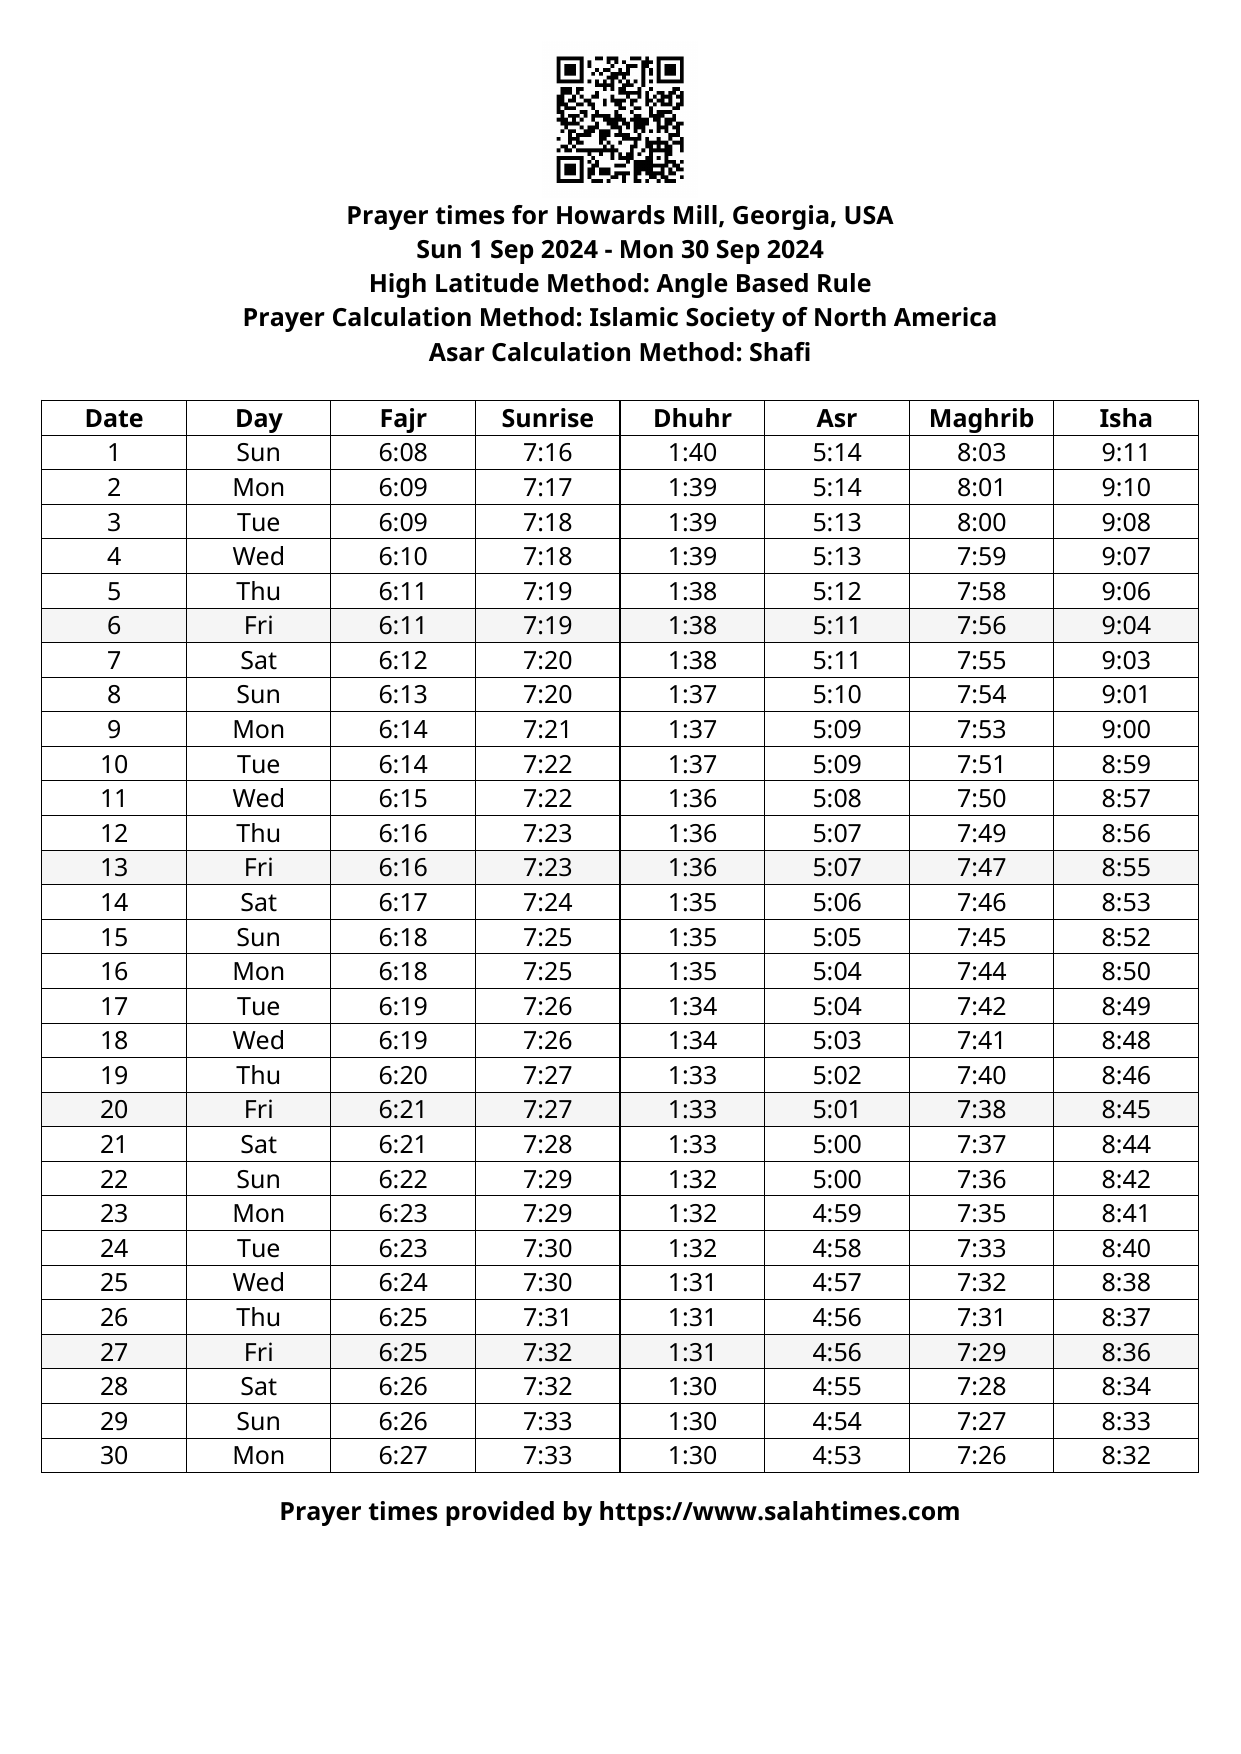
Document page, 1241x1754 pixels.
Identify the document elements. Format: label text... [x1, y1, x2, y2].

table_cell 8:46 [1054, 1058, 1198, 1092]
table_cell 7:17 [476, 470, 619, 504]
table_cell 16 [42, 954, 186, 988]
table_cell 7:33 [910, 1231, 1053, 1264]
table_cell 6:11 [331, 574, 475, 607]
table_cell 6:09 [331, 470, 475, 504]
table_cell 7:46 [910, 885, 1053, 919]
table_cell 6:25 [331, 1300, 475, 1334]
table_cell 8:59 [1054, 747, 1198, 780]
table_cell 7:33 [476, 1404, 619, 1437]
table_cell 5:04 [765, 989, 909, 1022]
table_cell 7:26 [476, 989, 619, 1022]
table_cell 6:14 [331, 747, 475, 780]
table_cell Mon [187, 470, 330, 504]
table_cell 6:26 [331, 1404, 475, 1437]
table_cell 30 [42, 1439, 186, 1472]
table_cell Sun [187, 678, 330, 711]
table_cell 7:40 [910, 1058, 1053, 1092]
table_cell 1:36 [621, 781, 764, 815]
table_cell 9:10 [1054, 470, 1198, 504]
table_cell 1:30 [621, 1439, 764, 1472]
table_cell 7:24 [476, 885, 619, 919]
table_cell 4:54 [765, 1404, 909, 1437]
table_cell 7:56 [910, 609, 1053, 642]
table_cell Wed [187, 539, 330, 573]
table_cell 1 [42, 436, 186, 469]
table_cell 6 [42, 609, 186, 642]
table_cell 8:03 [910, 436, 1053, 469]
table_cell 9:04 [1054, 609, 1198, 642]
table_cell 9:00 [1054, 712, 1198, 746]
table_cell 7:41 [910, 1024, 1053, 1057]
table_cell 1:38 [621, 574, 764, 607]
table_cell 6:09 [331, 505, 475, 538]
table_cell 8:01 [910, 470, 1053, 504]
table_cell 5:14 [765, 470, 909, 504]
table_cell 8:52 [1054, 920, 1198, 953]
table_cell 8:34 [1054, 1369, 1198, 1403]
table_cell 7:27 [476, 1058, 619, 1092]
table_cell 5:09 [765, 712, 909, 746]
table_cell Mon [187, 712, 330, 746]
table_cell 1:38 [621, 609, 764, 642]
table_cell 20 [42, 1093, 186, 1126]
table_cell Fri [187, 851, 330, 884]
table_header Fajr [331, 401, 475, 434]
table_cell 8:41 [1054, 1196, 1198, 1230]
table_cell 4:57 [765, 1266, 909, 1299]
table_cell 8:36 [1054, 1335, 1198, 1368]
table_cell 1:39 [621, 539, 764, 573]
table_cell 9:07 [1054, 539, 1198, 573]
table_cell 1:40 [621, 436, 764, 469]
table_cell 5:12 [765, 574, 909, 607]
table_cell 7:44 [910, 954, 1053, 988]
table_cell 7:31 [476, 1300, 619, 1334]
table_cell 1:30 [621, 1404, 764, 1437]
table_cell 29 [42, 1404, 186, 1437]
table_cell 27 [42, 1335, 186, 1368]
table_cell 14 [42, 885, 186, 919]
table_cell 22 [42, 1162, 186, 1195]
table_cell 1:33 [621, 1127, 764, 1161]
table_cell 8:33 [1054, 1404, 1198, 1437]
table_cell 6:21 [331, 1127, 475, 1161]
table_cell 8:55 [1054, 851, 1198, 884]
table_cell 4:56 [765, 1300, 909, 1334]
table_cell 1:34 [621, 1024, 764, 1057]
table_cell Fri [187, 1093, 330, 1126]
table_cell Mon [187, 1439, 330, 1472]
table_cell 6:26 [331, 1369, 475, 1403]
table_cell Thu [187, 574, 330, 607]
table_cell 5:08 [765, 781, 909, 815]
table_cell Sat [187, 1369, 330, 1403]
table_cell Mon [187, 1196, 330, 1230]
table_cell 7:29 [910, 1335, 1053, 1368]
table_cell 5:11 [765, 609, 909, 642]
table_cell 6:22 [331, 1162, 475, 1195]
table_cell 7:45 [910, 920, 1053, 953]
table_cell 5:04 [765, 954, 909, 988]
table_cell 1:37 [621, 747, 764, 780]
table_cell 6:08 [331, 436, 475, 469]
table_cell 6:16 [331, 816, 475, 849]
picture [542, 41, 699, 198]
table_cell 5:03 [765, 1024, 909, 1057]
table_cell Sun [187, 920, 330, 953]
table_header Dhuhr [621, 401, 764, 434]
table_cell 1:32 [621, 1231, 764, 1264]
text High Latitude Method: Angle Based Rule [42, 266, 1198, 300]
table_cell 7:31 [910, 1300, 1053, 1334]
table_cell Tue [187, 989, 330, 1022]
table_cell 19 [42, 1058, 186, 1092]
table_cell 4 [42, 539, 186, 573]
table_cell 9:06 [1054, 574, 1198, 607]
table_cell Wed [187, 1266, 330, 1299]
table_cell 1:31 [621, 1335, 764, 1368]
table_cell 7:42 [910, 989, 1053, 1022]
table_cell 7:20 [476, 643, 619, 677]
table_cell 7:53 [910, 712, 1053, 746]
table_cell 9:11 [1054, 436, 1198, 469]
table_cell 25 [42, 1266, 186, 1299]
table_cell 7:37 [910, 1127, 1053, 1161]
table_cell 7:18 [476, 539, 619, 573]
table_cell 1:34 [621, 989, 764, 1022]
table_cell 1:33 [621, 1093, 764, 1126]
text Prayer times for Howards Mill, Georgia, USA [42, 198, 1198, 232]
table_cell Sat [187, 1127, 330, 1161]
table_cell 7:59 [910, 539, 1053, 573]
table_cell 6:10 [331, 539, 475, 573]
table_cell 1:39 [621, 505, 764, 538]
table_cell 12 [42, 816, 186, 849]
table_cell 6:25 [331, 1335, 475, 1368]
table_cell 6:19 [331, 989, 475, 1022]
table_cell 1:38 [621, 643, 764, 677]
table_cell 7:28 [910, 1369, 1053, 1403]
table_cell 6:17 [331, 885, 475, 919]
table_header Day [187, 401, 330, 434]
table_cell 6:23 [331, 1231, 475, 1264]
table_cell 6:23 [331, 1196, 475, 1230]
table_cell 7:22 [476, 747, 619, 780]
table_cell 8:42 [1054, 1162, 1198, 1195]
table_cell 7:35 [910, 1196, 1053, 1230]
table_cell 7:29 [476, 1196, 619, 1230]
text Prayer Calculation Method: Islamic Society of North America [42, 300, 1198, 334]
table_cell Wed [187, 1024, 330, 1057]
table_cell Thu [187, 816, 330, 849]
table_cell 7:20 [476, 678, 619, 711]
table_cell 7:32 [910, 1266, 1053, 1299]
table_cell 1:36 [621, 851, 764, 884]
table_cell 7 [42, 643, 186, 677]
table_header Date [42, 401, 186, 434]
table_cell 8:45 [1054, 1093, 1198, 1126]
table_cell 1:39 [621, 470, 764, 504]
table_cell 7:36 [910, 1162, 1053, 1195]
table_cell 8:38 [1054, 1266, 1198, 1299]
text Sun 1 Sep 2024 - Mon 30 Sep 2024 [42, 232, 1198, 266]
table_cell 24 [42, 1231, 186, 1264]
table_cell 26 [42, 1300, 186, 1334]
table_cell 9 [42, 712, 186, 746]
table_cell 6:20 [331, 1058, 475, 1092]
table_cell 6:16 [331, 851, 475, 884]
table_cell Fri [187, 1335, 330, 1368]
table_cell 7:26 [910, 1439, 1053, 1472]
table_cell 5:06 [765, 885, 909, 919]
table_cell Sat [187, 885, 330, 919]
table_cell 8:50 [1054, 954, 1198, 988]
table_cell 8 [42, 678, 186, 711]
table_cell 5:07 [765, 851, 909, 884]
table_cell 1:30 [621, 1369, 764, 1403]
table_cell 5:11 [765, 643, 909, 677]
table_cell 1:33 [621, 1058, 764, 1092]
table_cell Sun [187, 1404, 330, 1437]
table_cell 4:59 [765, 1196, 909, 1230]
table_cell 5:10 [765, 678, 909, 711]
table_cell 9:08 [1054, 505, 1198, 538]
table_cell 9:01 [1054, 678, 1198, 711]
table_cell 5:07 [765, 816, 909, 849]
table_cell 4:58 [765, 1231, 909, 1264]
table_cell 4:53 [765, 1439, 909, 1472]
table_cell Mon [187, 954, 330, 988]
table_cell 8:49 [1054, 989, 1198, 1022]
table_cell 7:32 [476, 1335, 619, 1368]
table_cell 7:25 [476, 954, 619, 988]
table_cell 5:09 [765, 747, 909, 780]
table_cell 18 [42, 1024, 186, 1057]
table_cell 13 [42, 851, 186, 884]
table_cell 11 [42, 781, 186, 815]
table_cell 8:44 [1054, 1127, 1198, 1161]
table_cell 4:56 [765, 1335, 909, 1368]
table_cell Tue [187, 747, 330, 780]
table_header Isha [1054, 401, 1198, 434]
table_cell 3 [42, 505, 186, 538]
table_cell Sun [187, 1162, 330, 1195]
table_cell 8:00 [910, 505, 1053, 538]
table_cell 7:54 [910, 678, 1053, 711]
table_cell Fri [187, 609, 330, 642]
table_cell 5:00 [765, 1162, 909, 1195]
table_cell 8:32 [1054, 1439, 1198, 1472]
table_cell 10 [42, 747, 186, 780]
table_cell 15 [42, 920, 186, 953]
text Prayer times provided by https://www.salahtimes.com [42, 1494, 1198, 1528]
table_cell 28 [42, 1369, 186, 1403]
table_cell 7:26 [476, 1024, 619, 1057]
table_cell 7:58 [910, 574, 1053, 607]
table_cell 7:25 [476, 920, 619, 953]
table_cell 7:16 [476, 436, 619, 469]
table_cell 5 [42, 574, 186, 607]
table_cell 1:35 [621, 885, 764, 919]
table_cell 7:51 [910, 747, 1053, 780]
table_cell 7:50 [910, 781, 1053, 815]
table_cell 7:33 [476, 1439, 619, 1472]
table_cell 8:48 [1054, 1024, 1198, 1057]
table_cell Wed [187, 781, 330, 815]
table_cell 17 [42, 989, 186, 1022]
table_cell 5:13 [765, 505, 909, 538]
table_cell 7:19 [476, 609, 619, 642]
table_cell 7:38 [910, 1093, 1053, 1126]
table_cell Sat [187, 643, 330, 677]
table_cell 6:24 [331, 1266, 475, 1299]
table_cell 23 [42, 1196, 186, 1230]
table_cell 7:30 [476, 1231, 619, 1264]
table_cell 1:32 [621, 1162, 764, 1195]
table_cell 5:01 [765, 1093, 909, 1126]
table_cell 1:31 [621, 1300, 764, 1334]
table_cell 7:55 [910, 643, 1053, 677]
table_cell 6:19 [331, 1024, 475, 1057]
table_cell 4:55 [765, 1369, 909, 1403]
table_cell 7:27 [476, 1093, 619, 1126]
table_cell 6:21 [331, 1093, 475, 1126]
table_cell 1:35 [621, 954, 764, 988]
table_cell Thu [187, 1300, 330, 1334]
table_cell Sun [187, 436, 330, 469]
table_cell 5:00 [765, 1127, 909, 1161]
table_cell 1:32 [621, 1196, 764, 1230]
table_cell 7:18 [476, 505, 619, 538]
table_cell 6:13 [331, 678, 475, 711]
table_cell 8:40 [1054, 1231, 1198, 1264]
table_cell 8:57 [1054, 781, 1198, 815]
table_cell 1:37 [621, 712, 764, 746]
table_cell 1:36 [621, 816, 764, 849]
table_cell 1:35 [621, 920, 764, 953]
table_cell 9:03 [1054, 643, 1198, 677]
table_cell 5:14 [765, 436, 909, 469]
table_cell 6:11 [331, 609, 475, 642]
table_cell 7:19 [476, 574, 619, 607]
table_cell 8:56 [1054, 816, 1198, 849]
table_header Maghrib [910, 401, 1053, 434]
table_cell 7:28 [476, 1127, 619, 1161]
table_cell 1:37 [621, 678, 764, 711]
table_cell 7:32 [476, 1369, 619, 1403]
table_cell 6:14 [331, 712, 475, 746]
table_cell 5:02 [765, 1058, 909, 1092]
table_cell 8:37 [1054, 1300, 1198, 1334]
table_cell Thu [187, 1058, 330, 1092]
table_cell 8:53 [1054, 885, 1198, 919]
table_cell 6:12 [331, 643, 475, 677]
table_cell 7:47 [910, 851, 1053, 884]
table_cell Tue [187, 1231, 330, 1264]
table_cell 6:27 [331, 1439, 475, 1472]
table_cell 5:13 [765, 539, 909, 573]
table_cell 7:23 [476, 816, 619, 849]
table_cell Tue [187, 505, 330, 538]
table_cell 7:27 [910, 1404, 1053, 1437]
text Asar Calculation Method: Shafi [42, 334, 1198, 368]
table_cell 7:22 [476, 781, 619, 815]
table_cell 7:29 [476, 1162, 619, 1195]
table_cell 21 [42, 1127, 186, 1161]
table_cell 6:18 [331, 954, 475, 988]
table_cell 1:31 [621, 1266, 764, 1299]
table_cell 7:21 [476, 712, 619, 746]
table_cell 6:15 [331, 781, 475, 815]
table_cell 7:49 [910, 816, 1053, 849]
table_cell 7:23 [476, 851, 619, 884]
table_header Asr [765, 401, 909, 434]
table_cell 5:05 [765, 920, 909, 953]
table_cell 2 [42, 470, 186, 504]
table_cell 6:18 [331, 920, 475, 953]
table_cell 7:30 [476, 1266, 619, 1299]
table_header Sunrise [476, 401, 619, 434]
